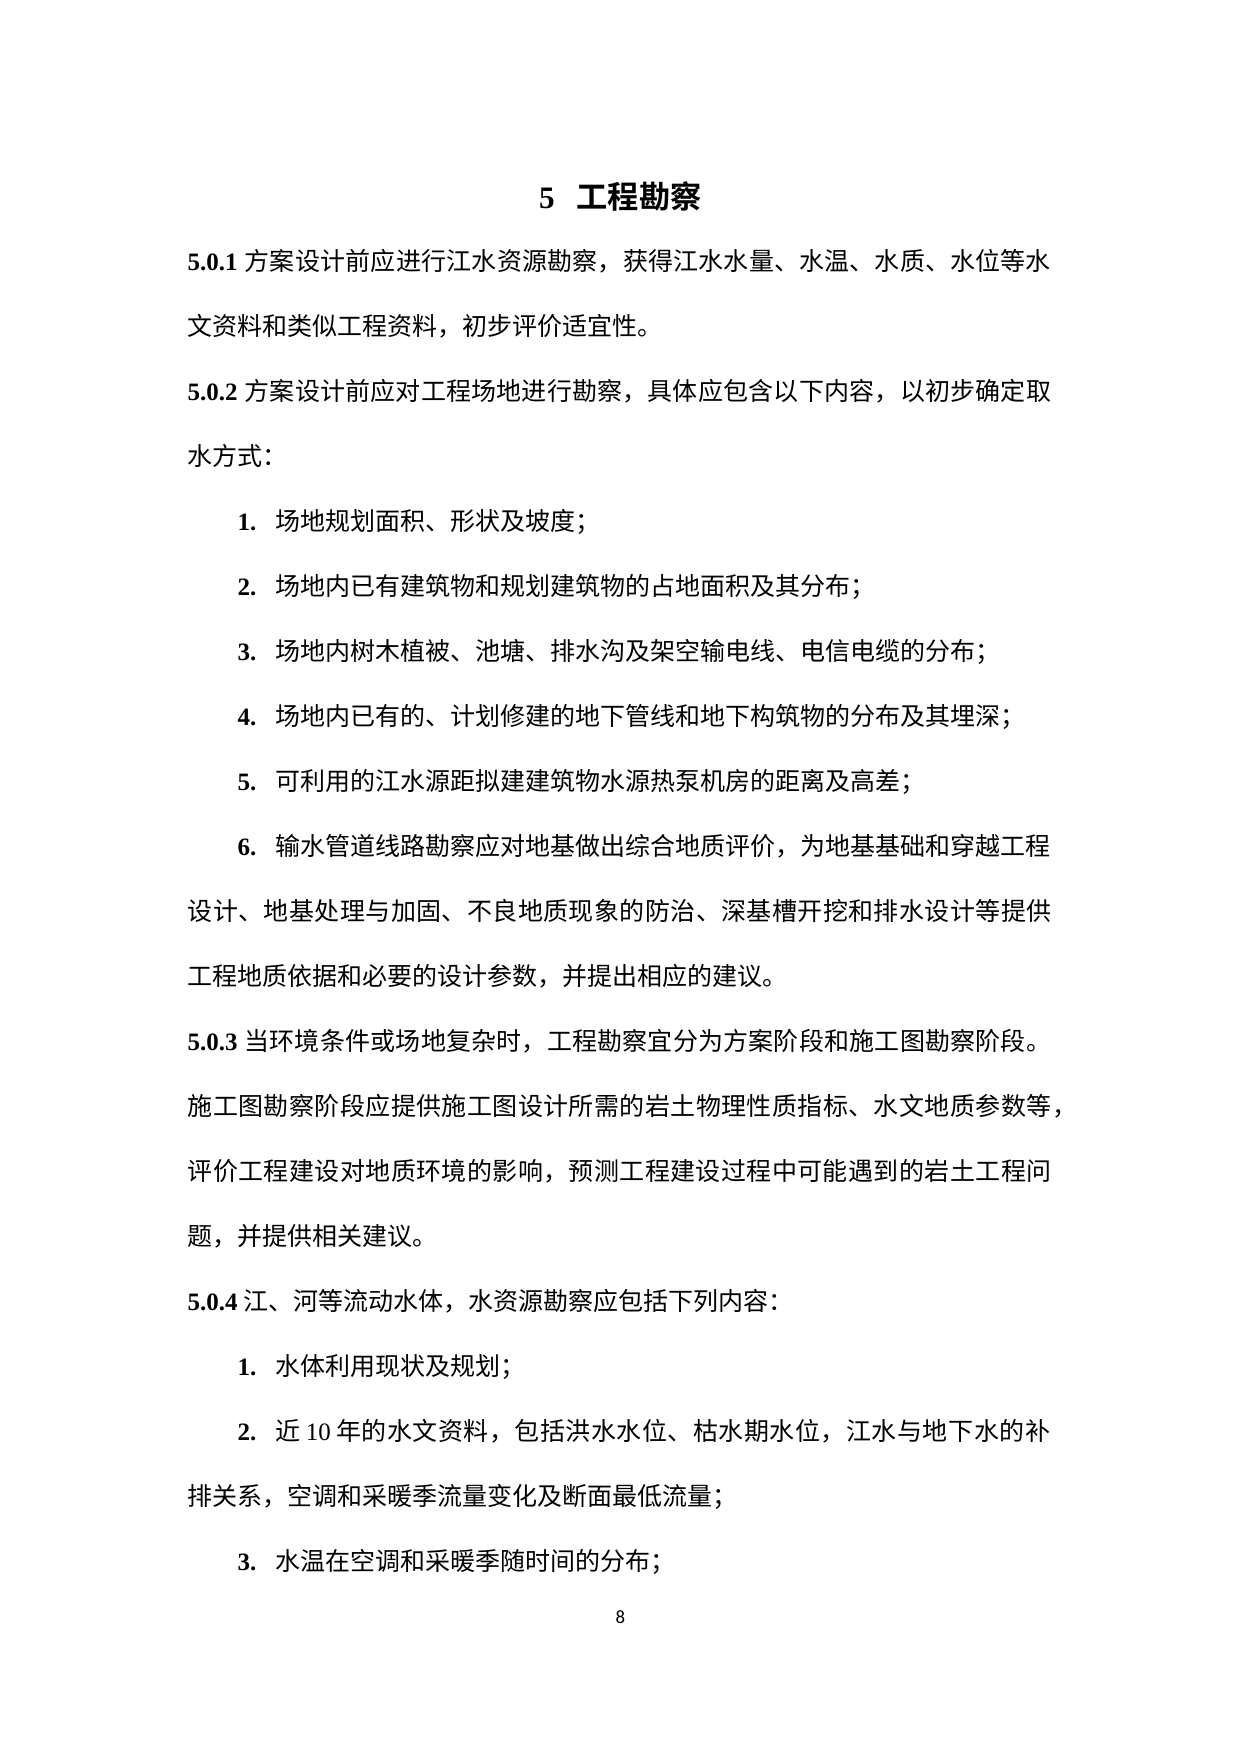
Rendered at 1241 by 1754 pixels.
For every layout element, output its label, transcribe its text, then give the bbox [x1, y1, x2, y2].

list 场地内树木植被、池塘、排水沟及架空输电线、电信电缆的分布； [187, 617, 1053, 682]
list 输水管道线路勘察应对地基做出综合地质评价，为地基基础和穿越工程设计、地基处理与加固、不良地质现象的防治、深基槽开挖和排水设计等提供工程地质依据和必要的设计参数，并提出相应的建议。 [187, 812, 1053, 1007]
list 水温在空调和采暖季随时间的分布； [187, 1527, 1053, 1592]
list 工程勘察 [187, 162, 1053, 227]
list 水体利用现状及规划； [187, 1332, 1053, 1397]
text 5.0.3 当环境条件或场地复杂时，工程勘察宜分为方案阶段和施工图勘察阶段。施工图勘察阶段应提供施工图设计所需的岩土物理性质指标、水文地质参数等，评价工程建设对地质环境的影响，预测工程建设过程中可能遇到的岩土工程问题，并提供相关建议。 [187, 1007, 1053, 1267]
list 可利用的江水源距拟建建筑物水源热泵机房的距离及高差； [187, 747, 1053, 812]
list 场地内已有的、计划修建的地下管线和地下构筑物的分布及其埋深； [187, 682, 1053, 747]
text 5.0.4 江、河等流动水体，水资源勘察应包括下列内容： [187, 1267, 1053, 1332]
list 近10年的水文资料，包括洪水水位、枯水期水位，江水与地下水的补排关系，空调和采暖季流量变化及断面最低流量； [187, 1397, 1053, 1527]
list 场地内已有建筑物和规划建筑物的占地面积及其分布； [187, 552, 1053, 617]
text 5.0.2 方案设计前应对工程场地进行勘察，具体应包含以下内容，以初步确定取水方式： [187, 357, 1053, 487]
list 场地规划面积、形状及坡度； [187, 487, 1053, 552]
text 5.0.1 方案设计前应进行江水资源勘察，获得江水水量、水温、水质、水位等水文资料和类似工程资料，初步评价适宜性。 [187, 227, 1053, 357]
